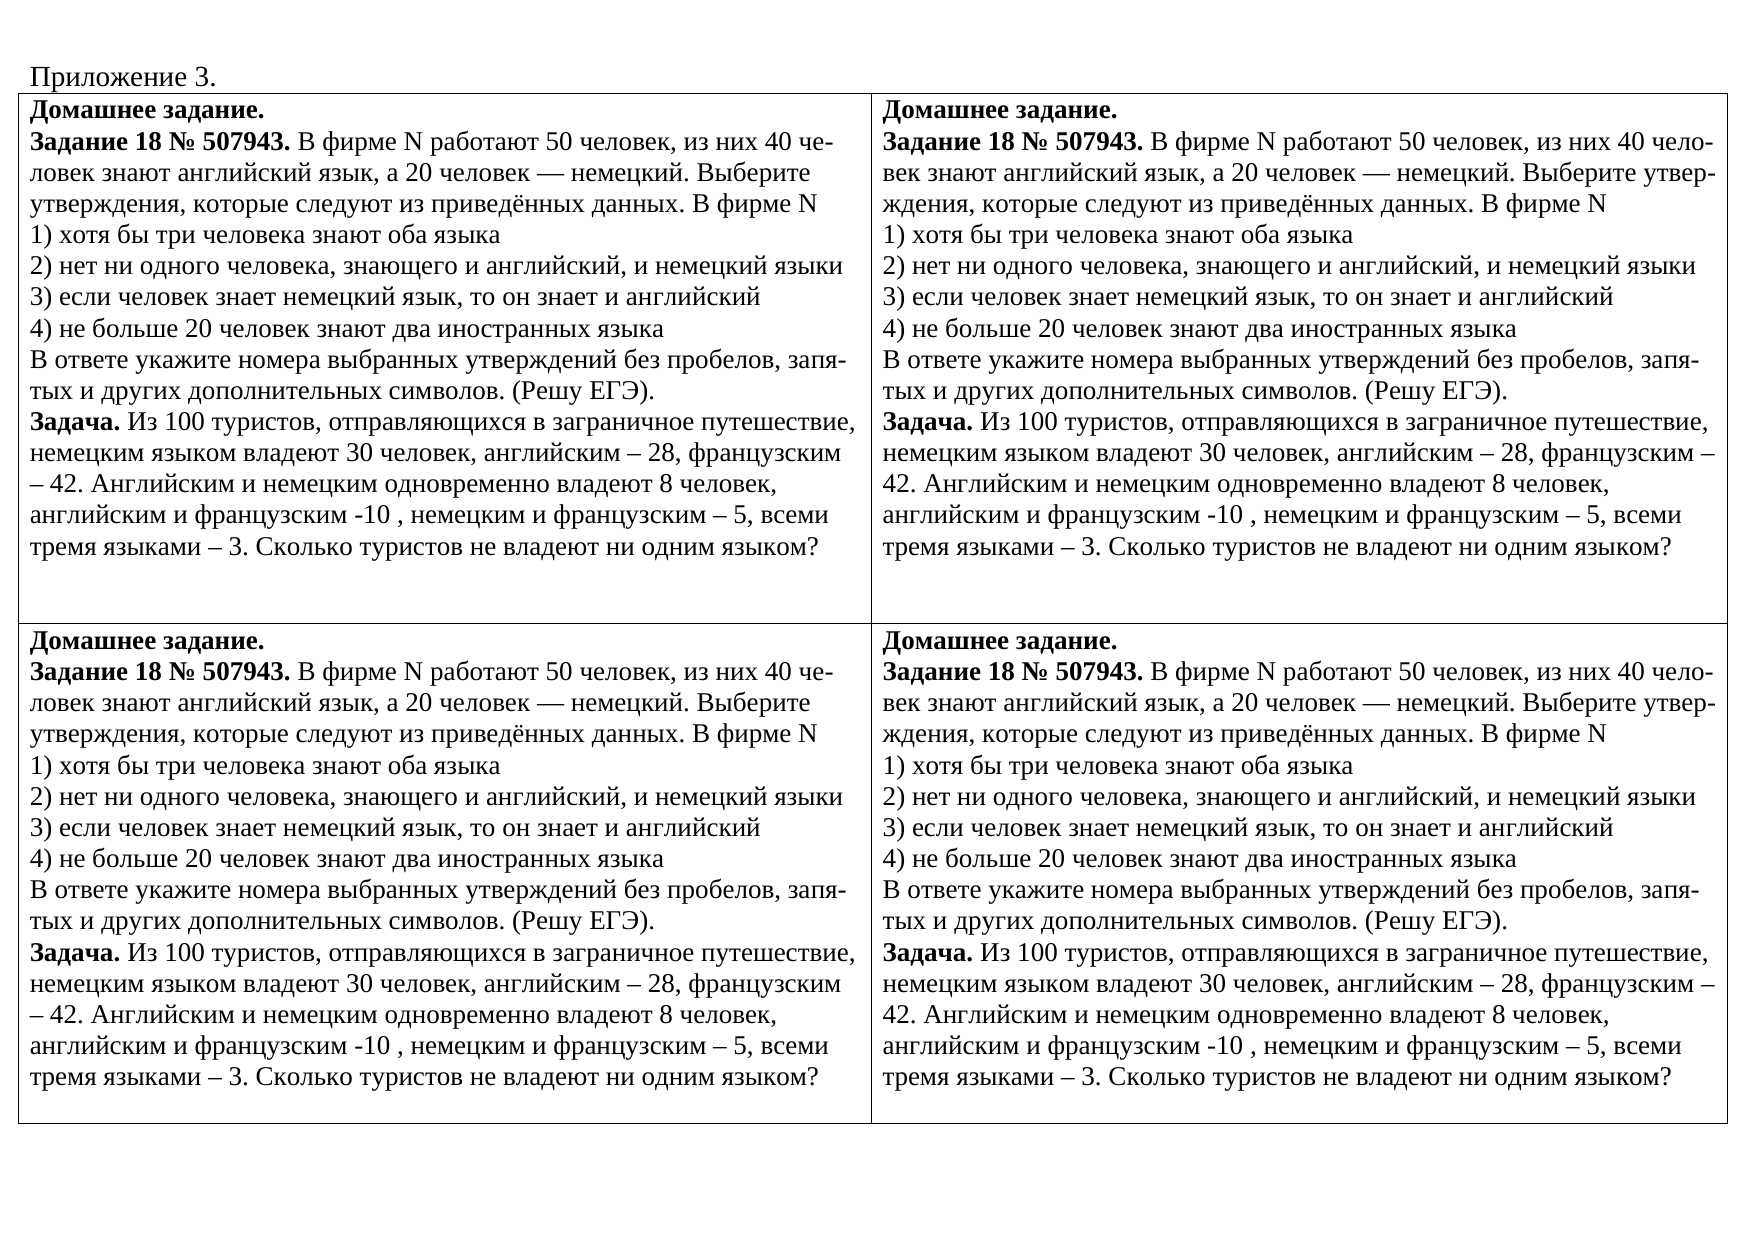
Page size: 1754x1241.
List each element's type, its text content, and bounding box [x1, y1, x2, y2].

table_cell Домашнее задание. Задание 18 № 507943. В фирме N работают 50 человек, из них 40 человек знают английский язык, а 20 человек — немецкий. Выберите утверждения, которые следуют из приведённых данных. В фирме N 1) хотя бы три человека знают оба языка 2) нет ни одного человека, знающего и английский, и немецкий языки 3) если человек знает немецкий язык, то он знает и английский 4) не больше 20 человек знают два иностранных языка В ответе укажите номера выбранных утверждений без пробелов, запятых и других дополнительных символов. (Решу ЕГЭ). Задача. Из 100 туристов, отправляющихся в заграничное путешествие, немецким языком владеют 30 человек, английским – 28, французским – 42. Английским и немецким одновременно владеют 8 человек, английским и французским -10 , немецким и французским – 5, всеми тремя языками – 3. Сколько туристов не владеют ни одним языком? [872, 624, 1727, 1122]
table_header Домашнее задание. Задание 18 № 507943. В фирме N работают 50 человек, из них 40 человек знают английский язык, а 20 человек — немецкий. Выберите утверждения, которые следуют из приведённых данных. В фирме N 1) хотя бы три человека знают оба языка 2) нет ни одного человека, знающего и английский, и немецкий языки 3) если человек знает немецкий язык, то он знает и английский 4) не больше 20 человек знают два иностранных языка В ответе укажите номера выбранных утверждений без пробелов, запятых и других дополнительных символов. (Решу ЕГЭ). Задача. Из 100 туристов, отправляющихся в заграничное путешествие, немецким языком владеют 30 человек, английским – 28, французским – 42. Английским и немецким одновременно владеют 8 человек, английским и французским -10 , немецким и французским – 5, всеми тремя языками – 3. Сколько туристов не владеют ни одним языком? [19, 94, 871, 623]
table_header Домашнее задание. Задание 18 № 507943. В фирме N работают 50 человек, из них 40 человек знают английский язык, а 20 человек — немецкий. Выберите утверждения, которые следуют из приведённых данных. В фирме N 1) хотя бы три человека знают оба языка 2) нет ни одного человека, знающего и английский, и немецкий языки 3) если человек знает немецкий язык, то он знает и английский 4) не больше 20 человек знают два иностранных языка В ответе укажите номера выбранных утверждений без пробелов, запятых и других дополнительных символов. (Решу ЕГЭ). Задача. Из 100 туристов, отправляющихся в заграничное путешествие, немецким языком владеют 30 человек, английским – 28, французским – 42. Английским и немецким одновременно владеют 8 человек, английским и французским -10 , немецким и французским – 5, всеми тремя языками – 3. Сколько туристов не владеют ни одним языком? [872, 94, 1727, 623]
text Приложение 3. [29, 59, 1724, 93]
table_cell Домашнее задание. Задание 18 № 507943. В фирме N работают 50 человек, из них 40 человек знают английский язык, а 20 человек — немецкий. Выберите утверждения, которые следуют из приведённых данных. В фирме N 1) хотя бы три человека знают оба языка 2) нет ни одного человека, знающего и английский, и немецкий языки 3) если человек знает немецкий язык, то он знает и английский 4) не больше 20 человек знают два иностранных языка В ответе укажите номера выбранных утверждений без пробелов, запятых и других дополнительных символов. (Решу ЕГЭ). Задача. Из 100 туристов, отправляющихся в заграничное путешествие, немецким языком владеют 30 человек, английским – 28, французским – 42. Английским и немецким одновременно владеют 8 человек, английским и французским -10 , немецким и французским – 5, всеми тремя языками – 3. Сколько туристов не владеют ни одним языком? [19, 624, 871, 1122]
